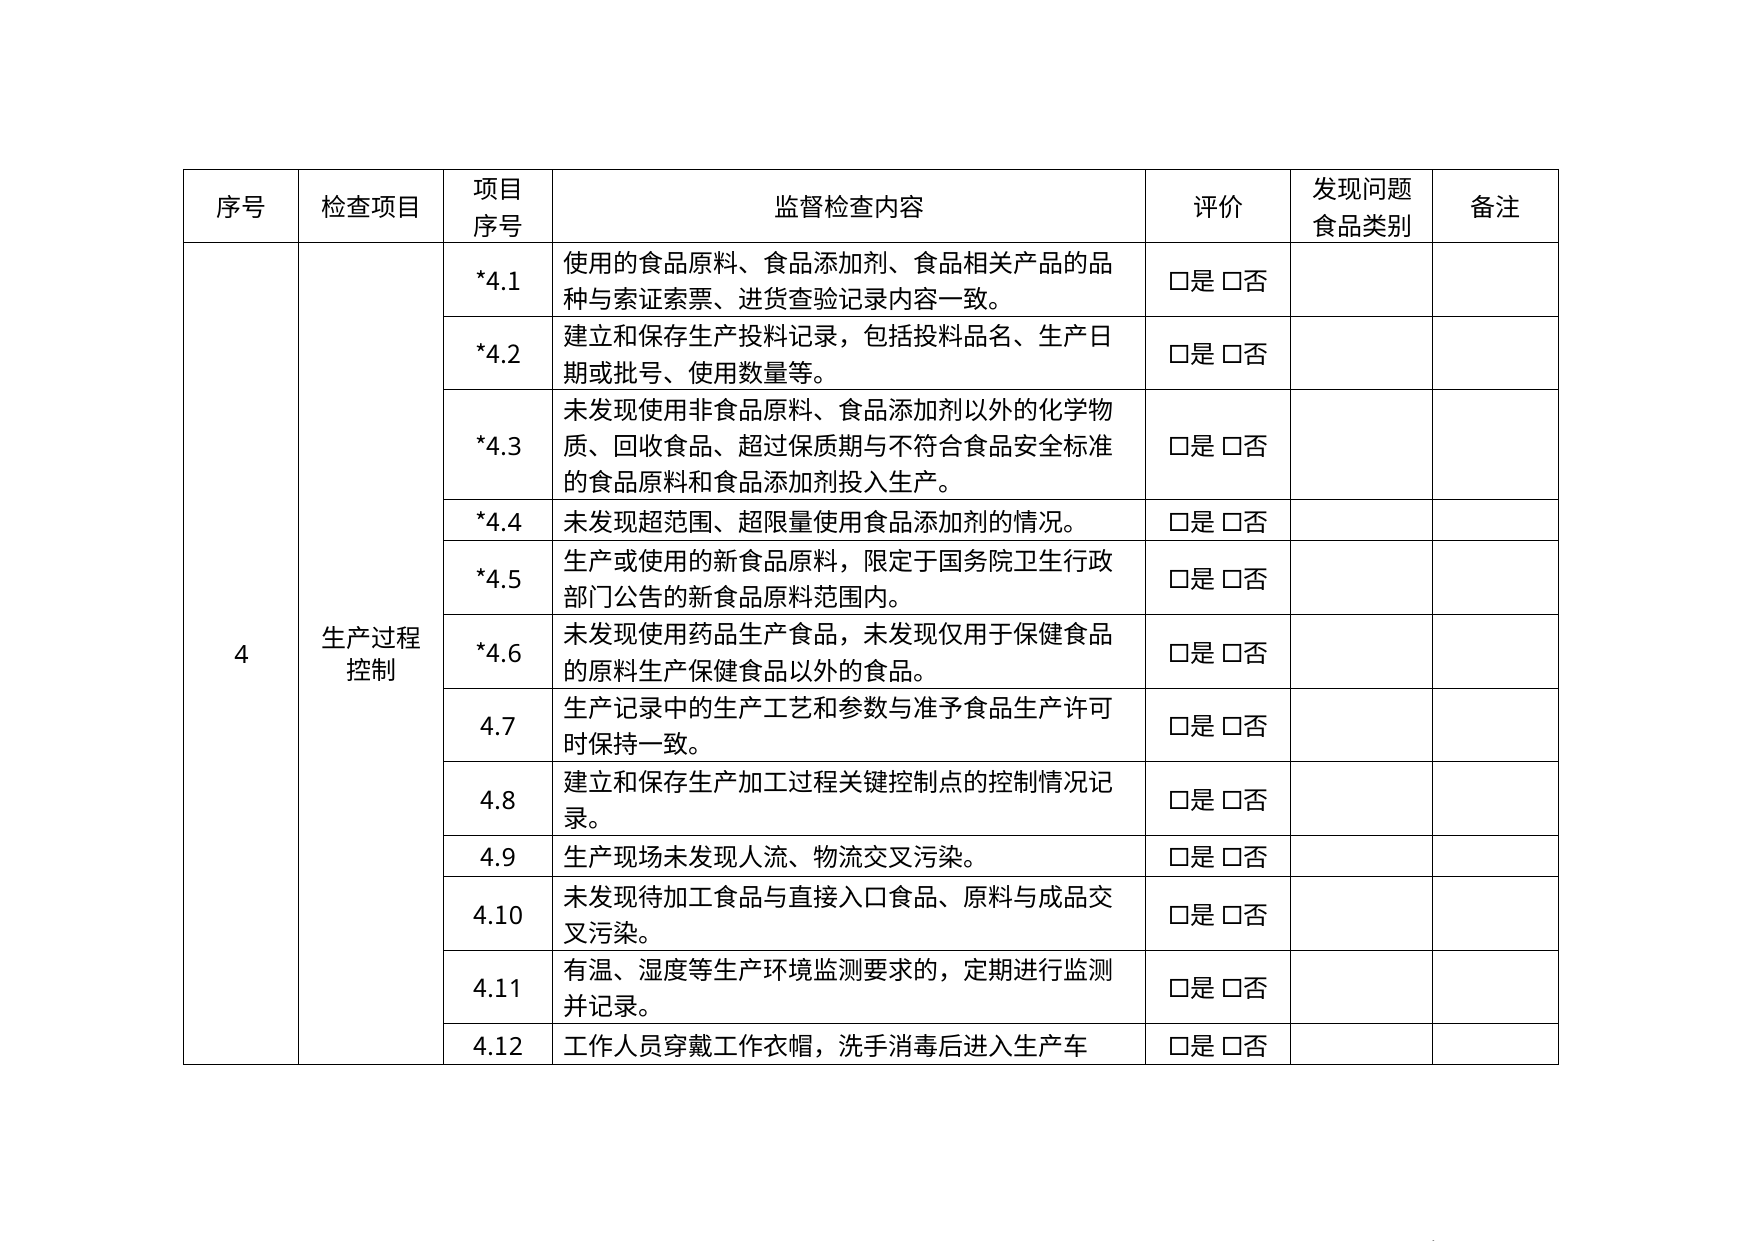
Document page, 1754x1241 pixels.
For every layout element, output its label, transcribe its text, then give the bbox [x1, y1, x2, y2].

table_cell [1291, 836, 1432, 876]
table_cell *4.2 [444, 317, 552, 389]
table_header 监督检查内容 [553, 170, 1145, 242]
table_cell [1433, 317, 1558, 389]
table_cell *4.1 [444, 243, 552, 316]
table_cell [1291, 615, 1432, 687]
table_cell [1433, 836, 1558, 876]
table_cell [1433, 390, 1558, 499]
table_cell [1291, 317, 1432, 389]
table_cell 4.11 [444, 951, 552, 1023]
table_cell [1433, 500, 1558, 540]
table_cell [1291, 390, 1432, 499]
table_cell [1433, 762, 1558, 834]
table_cell 生产记录中的生产工艺和参数与准予食品生产许可时保持一致。 [553, 689, 1145, 761]
table_header 发现问题食品类别 [1291, 170, 1432, 242]
table_cell 建立和保存生产投料记录，包括投料品名、生产日期或批号、使用数量等。 [553, 317, 1145, 389]
table_cell 是 否 [1146, 243, 1290, 316]
table_cell *4.6 [444, 615, 552, 687]
table_cell 是 否 [1146, 836, 1290, 876]
table_cell 4.9 [444, 836, 552, 876]
table_cell 生产现场未发现人流、物流交叉污染。 [553, 836, 1145, 876]
table_cell 有温、湿度等生产环境监测要求的，定期进行监测并记录。 [553, 951, 1145, 1023]
table_header 检查项目 [299, 170, 443, 242]
table_cell 4 [184, 243, 298, 1064]
table_cell 是 否 [1146, 877, 1290, 949]
table_cell [1291, 877, 1432, 949]
table_cell [1433, 541, 1558, 614]
table_header 项目 序号 [444, 170, 552, 242]
table_cell 是 否 [1146, 615, 1290, 687]
table_cell [1291, 689, 1432, 761]
table_header 备注 [1433, 170, 1558, 242]
table_cell 生产或使用的新食品原料，限定于国务院卫生行政部门公吿的新食品原料范围内。 [553, 541, 1145, 614]
table_cell 4.12 [444, 1024, 552, 1064]
table_cell 生产过程控制 [299, 243, 443, 1064]
table_cell [1433, 877, 1558, 949]
table_header 序号 [184, 170, 298, 242]
table_cell 是 否 [1146, 500, 1290, 540]
table_cell 是 否 [1146, 689, 1290, 761]
table_cell [1433, 689, 1558, 761]
table_cell [1433, 951, 1558, 1023]
table_cell 使用的食品原料、食品添加剂、食品相关产品的品种与索证索票、进货查验记录内容一致。 [553, 243, 1145, 316]
table_cell 是 否 [1146, 1024, 1290, 1064]
table_cell 是 否 [1146, 317, 1290, 389]
table_cell [1433, 243, 1558, 316]
table_cell 未发现使用非食品原料、食品添加剂以外的化学物质、回收食品、超过保质期与不符合食品安全标准的食品原料和食品添加剂投入生产。 [553, 390, 1145, 499]
table_cell [1291, 541, 1432, 614]
table_cell [1433, 1024, 1558, 1064]
table_cell 未发现使用药品生产食品，未发现仅用于保健食品的原料生产保健食品以外的食品。 [553, 615, 1145, 687]
table_cell *4.3 [444, 390, 552, 499]
table_cell 是 否 [1146, 762, 1290, 834]
table_cell [1291, 243, 1432, 316]
table_cell [1291, 762, 1432, 834]
table_cell 4.7 [444, 689, 552, 761]
table_cell 是 否 [1146, 541, 1290, 614]
table_cell 是 否 [1146, 390, 1290, 499]
table_cell *4.4 [444, 500, 552, 540]
table_cell [1291, 951, 1432, 1023]
table_cell 未发现待加工食品与直接入口食品、原料与成品交叉污染。 [553, 877, 1145, 949]
table_cell [1291, 500, 1432, 540]
table_cell 建立和保存生产加工过程关键控制点的控制情况记录。 [553, 762, 1145, 834]
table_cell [553, 1024, 1145, 1064]
table_cell 未发现超范围、超限量使用食品添加剂的情况。 [553, 500, 1145, 540]
table_cell 是 否 [1146, 951, 1290, 1023]
table_cell 4.10 [444, 877, 552, 949]
table_cell 4.8 [444, 762, 552, 834]
table_header 评价 [1146, 170, 1290, 242]
table_cell [1291, 1024, 1432, 1064]
table_cell *4.5 [444, 541, 552, 614]
table_cell [1433, 615, 1558, 687]
